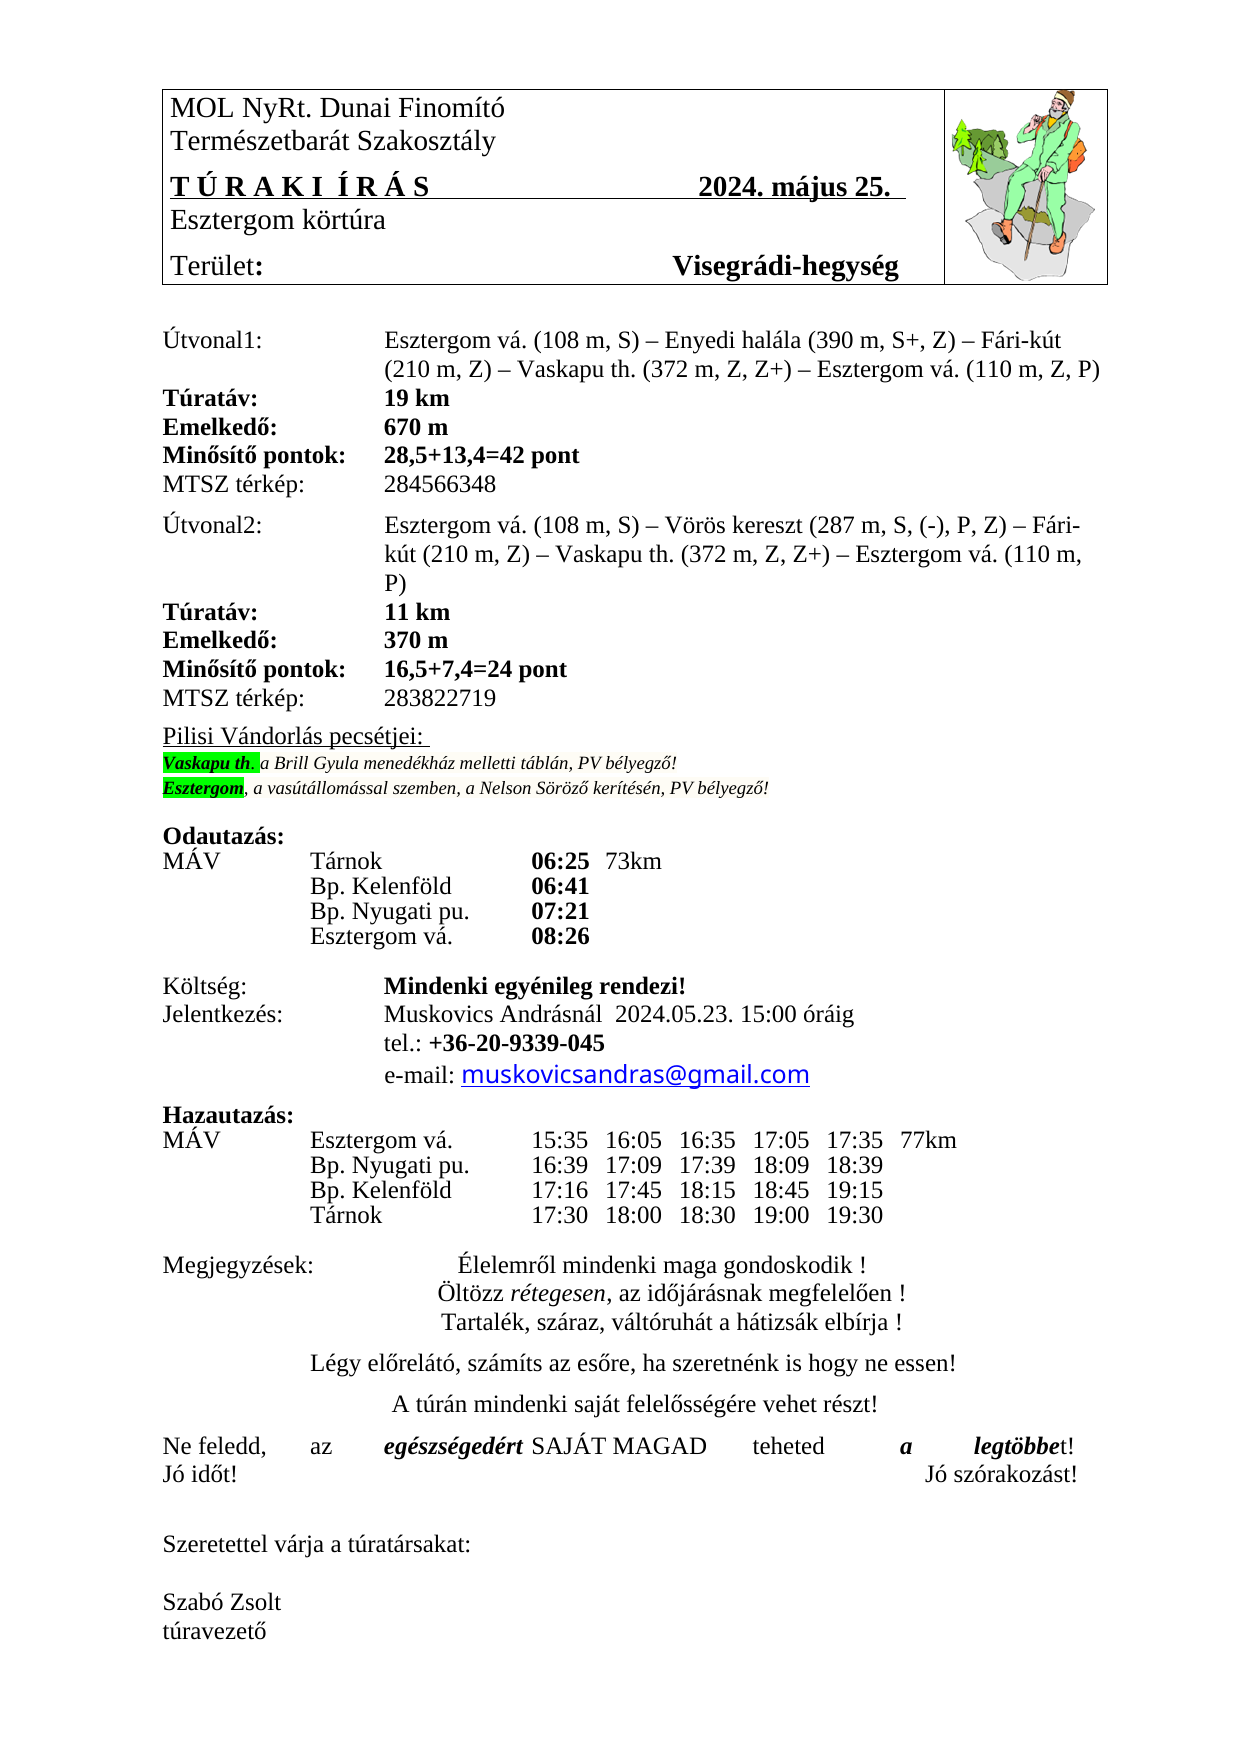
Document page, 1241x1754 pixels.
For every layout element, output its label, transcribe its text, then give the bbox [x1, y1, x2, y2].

text A túrán mindenki saját felelősségére vehet részt! [162, 1389, 1107, 1418]
text Szeretettel várja a túratársakat: [162, 1529, 1107, 1558]
text MÁV Tárnok 06:25 73km [162, 849, 1107, 874]
text Esztergom, a vasútállomással szemben, a Nelson Söröző kerítésén, PV bélyegző! [162, 774, 1107, 799]
text Minősítő pontok: 28,5+13,4=42 pont [162, 441, 1107, 469]
text MTSZ térkép: 283822719 [162, 683, 1107, 712]
text Költség: Mindenki egyénileg rendezi! [162, 974, 1107, 999]
table_header [945, 90, 951, 284]
text Bp. Nyugati pu. 16:39 17:09 17:39 18:09 18:39 [162, 1153, 1107, 1178]
text Öltözz rétegesen, az időjárásnak megfelelően ! [162, 1278, 1107, 1307]
table_header MOL NyRt. Dunai Finomító Természetbarát Szakosztály T Ú R A K I Í R Á S 2024. május 25. Esztergom körtúra Terület: Visegrádi-hegység [163, 90, 944, 284]
text Esztergom vá. 08:26 [148, 924, 1107, 949]
text MÁV Esztergom vá. 15:35 16:05 16:35 17:05 17:35 77km [162, 1128, 1107, 1153]
text Pilisi Vándorlás pecsétjei: [162, 724, 1107, 749]
text Tárnok 17:30 18:00 18:30 19:00 19:30 [236, 1203, 1107, 1228]
text Jelentkezés: Muskovics Andrásnál 2024.05.23. 15:00 óráig [148, 999, 1107, 1028]
text Megjegyzések: Élelemről mindenki maga gondoskodik ! [162, 1253, 1107, 1278]
text Bp. Nyugati pu. 07:21 [162, 899, 1107, 924]
text Emelkedő: 670 m [162, 412, 1107, 441]
text Túratáv: 11 km [162, 597, 1107, 626]
text Jó időt! Jó szórakozást! [162, 1459, 1107, 1488]
text Tartalék, száraz, váltóruhát a hátizsák elbírja ! [162, 1307, 1107, 1336]
text e-mail: muskovicsandras@gmail.com [295, 1057, 1107, 1091]
text Útvonal2: Esztergom vá. (108 m, S) – Vörös kereszt (287 m, S, (-), P, Z) – Fári-kút (210 m, Z) – Vaskapu th. (372 m, Z, Z+) – Esztergom vá. (110 m, P) [162, 511, 1107, 597]
text Útvonal1: Esztergom vá. (108 m, S) – Enyedi halála (390 m, S+, Z) – Fári-kút (210 m, Z) – Vaskapu th. (372 m, Z, Z+) – Esztergom vá. (110 m, Z, P) [162, 326, 1107, 383]
text Túratáv: 19 km [162, 383, 1107, 412]
text MTSZ térkép: 284566348 [162, 469, 1107, 498]
text Odautazás: [162, 824, 1107, 849]
text Bp. Kelenföld 06:41 [162, 874, 1107, 899]
text Emelkedő: 370 m [162, 626, 1107, 654]
text Ne feledd, az egészségedért SAJÁT MAGAD teheted a legtöbbet! [162, 1431, 1107, 1459]
text Bp. Kelenföld 17:16 17:45 18:15 18:45 19:15 [162, 1178, 1107, 1203]
text tel.: +36-20-9339-045 [148, 1028, 1107, 1057]
text Szabó Zsolt [162, 1587, 1107, 1616]
text Hazautazás: [162, 1103, 1107, 1128]
text Minősítő pontok: 16,5+7,4=24 pont [162, 654, 1107, 683]
text Légy előrelátó, számíts az esőre, ha szeretnénk is hogy ne essen! [162, 1348, 1107, 1377]
text túravezető [162, 1616, 1107, 1644]
table_header [1099, 90, 1107, 284]
text Vaskapu th. a Brill Gyula menedékház melletti táblán, PV bélyegző! [162, 749, 1107, 774]
picture [951, 89, 1099, 284]
